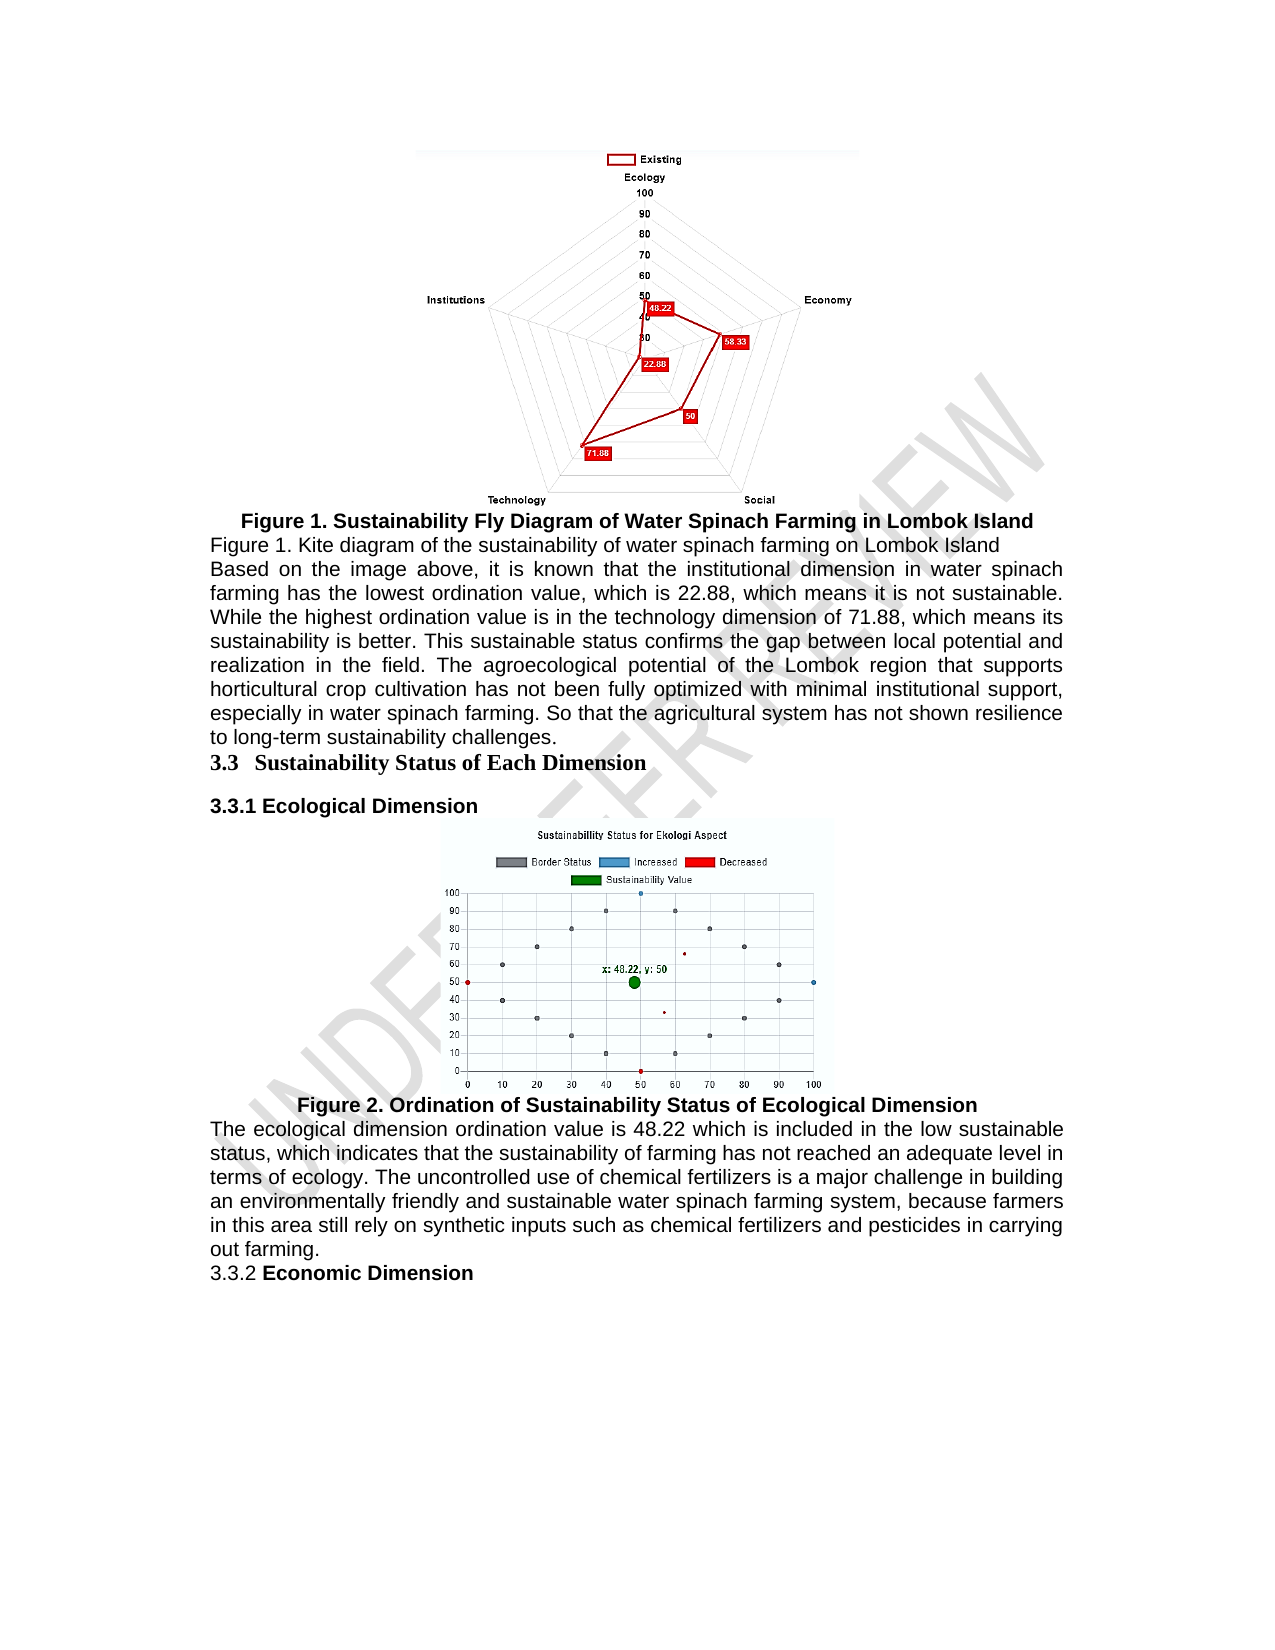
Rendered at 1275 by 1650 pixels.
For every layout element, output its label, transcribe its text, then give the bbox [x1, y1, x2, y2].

text The ecological dimension ordination value is 48.22 which is included in the low sustainable status, which indicates that the sustainability of farming has not reached an adequate level in terms of ecology. The uncontrolled use of chemical fertilizers is a major challenge in building an environmentally friendly and sustainable water spinach farming system, because farmers in this area still rely on synthetic inputs such as chemical fertilizers and pesticides in carrying out farming. [210, 1117, 1065, 1261]
picture [415, 150, 860, 510]
text Figure 1. Sustainability Fly Diagram of Water Spinach Farming in Lombok Island [210, 509, 1065, 533]
text 3.3.2 Economic Dimension [210, 1261, 1065, 1285]
list Sustainability Status of Each Dimension [210, 749, 1065, 776]
picture [440, 818, 835, 1094]
text Based on the image above, it is known that the institutional dimension in water spinach farming has the lowest ordination value, which is 22.88, which means it is not sustainable. While the highest ordination value is in the technology dimension of 71.88, which means its sustainability is better. This sustainable status confirms the gap between local potential and realization in the field. The agroecological potential of the Lombok region that supports horticultural crop cultivation has not been fully optimized with minimal institutional support, especially in water spinach farming. So that the agricultural system has not shown resilience to long-term sustainability challenges. [210, 557, 1065, 749]
text Figure 1. Kite diagram of the sustainability of water spinach farming on Lombok Island [210, 533, 1065, 557]
text 3.3.1 Ecological Dimension [210, 794, 1065, 818]
text Figure 2. Ordination of Sustainability Status of Ecological Dimension [210, 1093, 1065, 1117]
